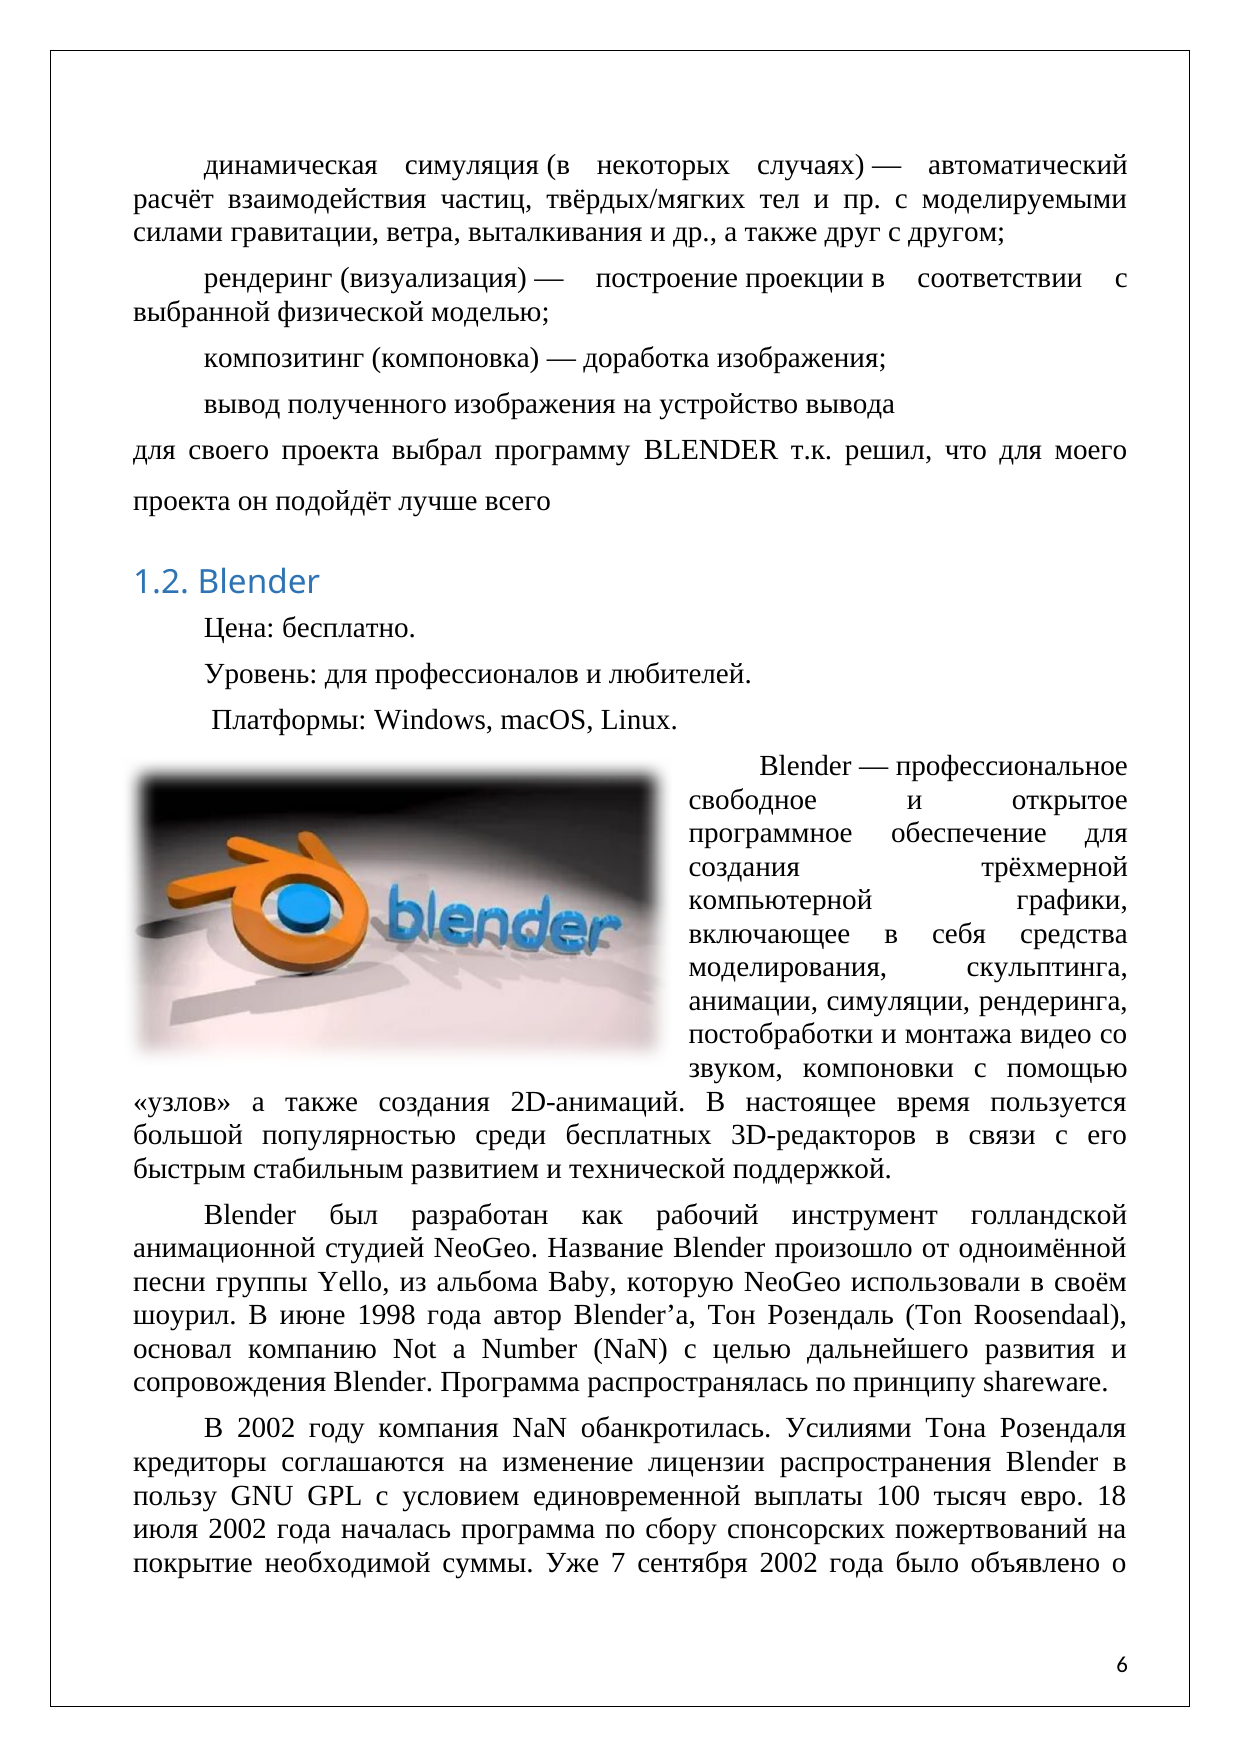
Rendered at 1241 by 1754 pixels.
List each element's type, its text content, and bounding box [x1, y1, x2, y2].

text Уровень: для профессионалов и любителей. [133, 656, 1128, 690]
text Платформы: Windows, macOS, Linux. [133, 702, 1128, 736]
text вывод полученного изображения на устройство вывода [133, 386, 1128, 420]
text Цена: бесплатно. [133, 610, 1128, 644]
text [133, 1411, 1128, 1578]
picture [152, 787, 644, 1039]
text рендеринг (визуализация) — построение проекции в соответствии с выбранной физической моделью; [133, 261, 1128, 328]
text динамическая симуляция (в некоторых случаях) — автоматический расчёт взаимодействия частиц, твёрдых/мягких тел и пр. с моделируемыми силами гравитации, ветра, выталкивания и др., а также друг с другом; [133, 147, 1128, 248]
text для своего проекта выбрал программу BLENDER т.к. решил, что для моего проекта он подойдёт лучше всего [133, 432, 1128, 516]
text композитинг (компоновка) — доработка изображения; [133, 340, 1128, 374]
subtitle 1.2. Blender [133, 558, 1128, 603]
text Blender был разработан как рабочий инструмент голландской анимационной студией NeoGeo. Название Blender произошло от одноимённой песни группы Yello, из альбома Baby, которую NeoGeo использовали в своём шоурил. В июне 1998 года автор Blender’а, Тон Розендаль (Ton Roosendaal), основал компанию Not a Number (NaN) с целью дальнейшего развития и сопровождения Blender. Программа распространялась по принципу shareware. [133, 1197, 1128, 1398]
